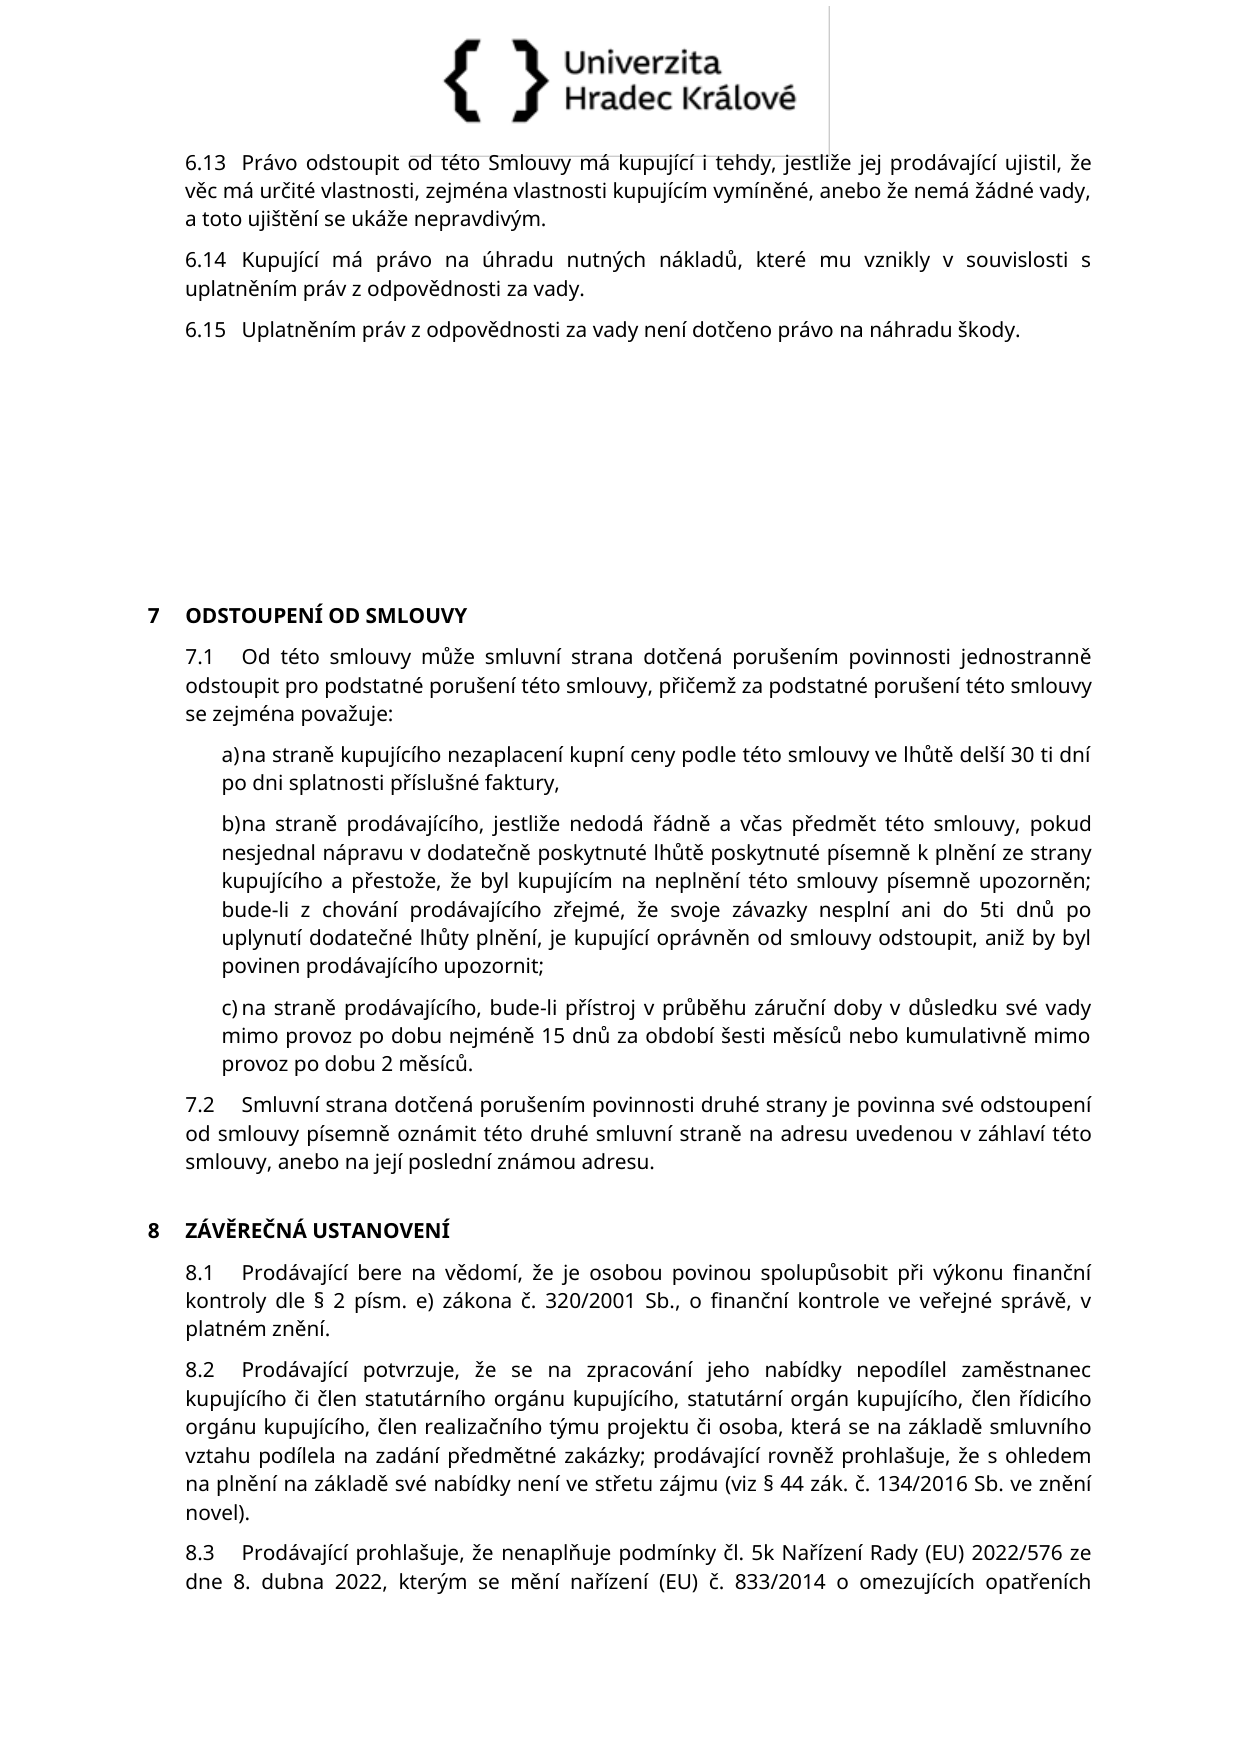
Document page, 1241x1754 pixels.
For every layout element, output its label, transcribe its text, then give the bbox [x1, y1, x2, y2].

picture [410, 6, 831, 148]
subtitle ODSTOUPENÍ OD SMLOUVY [148, 601, 1093, 630]
text b) na straně prodávajícího, jestliže nedodá řádně a včas předmět této smlouvy, pokud nesjednal nápravu v dodatečně poskytnuté lhůtě poskytnuté písemně k plnění ze strany kupujícího a přestože, že byl kupujícím na neplnění této smlouvy písemně upozorněn; bude-li z chování prodávajícího zřejmé, že svoje závazky nesplní ani do 5ti dnů po uplynutí dodatečné lhůty plnění, je kupující oprávněn od smlouvy odstoupit, aniž by byl povinen prodávajícího upozornit; [221, 809, 1093, 980]
text 7.1 Od této smlouvy může smluvní strana dotčená porušením povinnosti jednostranně odstoupit pro podstatné porušení této smlouvy, přičemž za podstatné porušení této smlouvy se zejména považuje: [185, 642, 1093, 728]
text c) na straně prodávajícího, bude-li přístroj v průběhu záruční doby v důsledku své vady mimo provoz po dobu nejméně 15 dnů za období šesti měsíců nebo kumulativně mimo provoz po dobu 2 měsíců. [221, 993, 1093, 1078]
text 8.2 Prodávající potvrzuje, že se na zpracování jeho nabídky nepodílel zaměstnanec kupujícího či člen statutárního orgánu kupujícího, statutární orgán kupujícího, člen řídicího orgánu kupujícího, člen realizačního týmu projektu či osoba, která se na základě smluvního vztahu podílela na zadání předmětné zakázky; prodávající rovněž prohlašuje, že s ohledem na plnění na základě své nabídky není ve střetu zájmu (viz § 44 zák. č. 134/2016 Sb. ve znění novel). [185, 1355, 1093, 1526]
text 6.15 Uplatněním práv z odpovědnosti za vady není dotčeno právo na náhradu škody. [185, 315, 1093, 343]
text 7.2 Smluvní strana dotčená porušením povinnosti druhé strany je povinna své odstoupení od smlouvy písemně oznámit této druhé smluvní straně na adresu uvedenou v záhlaví této smlouvy, anebo na její poslední známou adresu. [185, 1090, 1093, 1176]
text 6.13 Právo odstoupit od této Smlouvy má kupující i tehdy, jestliže jej prodávající ujistil, že věc má určité vlastnosti, zejména vlastnosti kupujícím vymíněné, anebo že nemá žádné vady, a toto ujištění se ukáže nepravdivým. [185, 148, 1093, 233]
text 8.1 Prodávající bere na vědomí, že je osobou povinou spolupůsobit při výkonu finanční kontroly dle § 2 písm. e) zákona č. 320/2001 Sb., o finanční kontrole ve veřejné správě, v platném znění. [185, 1258, 1093, 1343]
subtitle ZÁVĚREČNÁ USTANOVENÍ [148, 1217, 1093, 1245]
text a) na straně kupujícího nezaplacení kupní ceny podle této smlouvy ve lhůtě delší 30 ti dní po dni splatnosti příslušné faktury, [221, 740, 1093, 797]
text 6.14 Kupující má právo na úhradu nutných nákladů, které mu vznikly v souvislosti s uplatněním práv z odpovědnosti za vady. [185, 245, 1093, 302]
